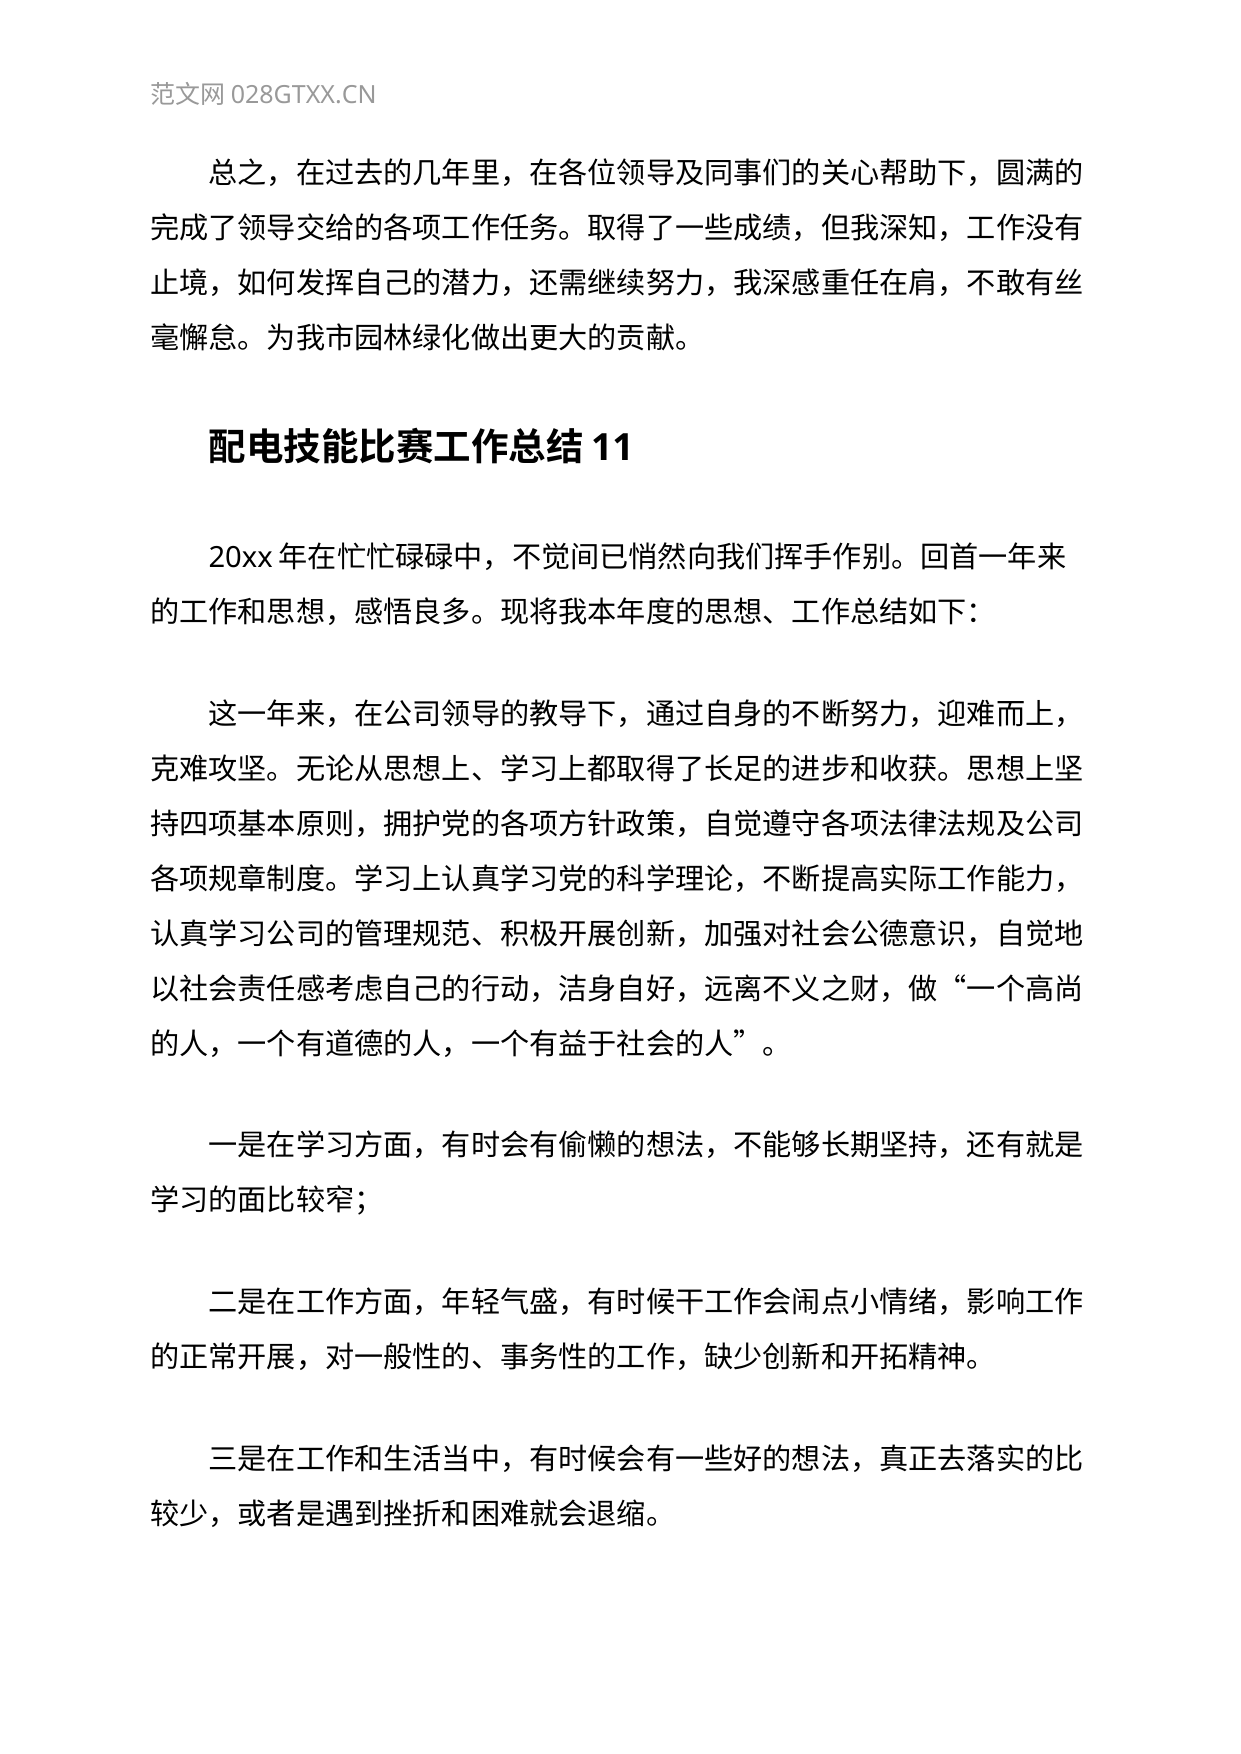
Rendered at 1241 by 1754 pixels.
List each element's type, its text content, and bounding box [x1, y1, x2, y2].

text 配电技能比赛工作总结11 [150, 416, 1090, 471]
text 总之，在过去的几年里，在各位领导及同事们的关心帮助下，圆满的完成了领导交给的各项工作任务。取得了一些成绩，但我深知，工作没有止境，如何发挥自己的潜力，还需继续努力，我深感重任在肩，不敢有丝毫懈怠。为我市园林绿化做出更大的贡献。 [150, 150, 1090, 357]
text 二是在工作方面，年轻气盛，有时候干工作会闹点小情绪，影响工作的正常开展，对一般性的、事务性的工作，缺少创新和开拓精神。 [150, 1279, 1090, 1376]
text 20xx年在忙忙碌碌中，不觉间已悄然向我们挥手作别。回首一年来的工作和思想，感悟良多。现将我本年度的思想、工作总结如下： [150, 534, 1090, 631]
text 这一年来，在公司领导的教导下，通过自身的不断努力，迎难而上，克难攻坚。无论从思想上、学习上都取得了长足的进步和收获。思想上坚持四项基本原则，拥护党的各项方针政策，自觉遵守各项法律法规及公司各项规章制度。学习上认真学习党的科学理论，不断提高实际工作能力，认真学习公司的管理规范、积极开展创新，加强对社会公德意识，自觉地以社会责任感考虑自己的行动，洁身自好，远离不义之财，做“一个高尚的人，一个有道德的人，一个有益于社会的人”。 [150, 691, 1090, 1062]
text 一是在学习方面，有时会有偷懒的想法，不能够长期坚持，还有就是学习的面比较窄； [150, 1122, 1090, 1219]
text 三是在工作和生活当中，有时候会有一些好的想法，真正去落实的比较少，或者是遇到挫折和困难就会退缩。 [150, 1435, 1090, 1532]
